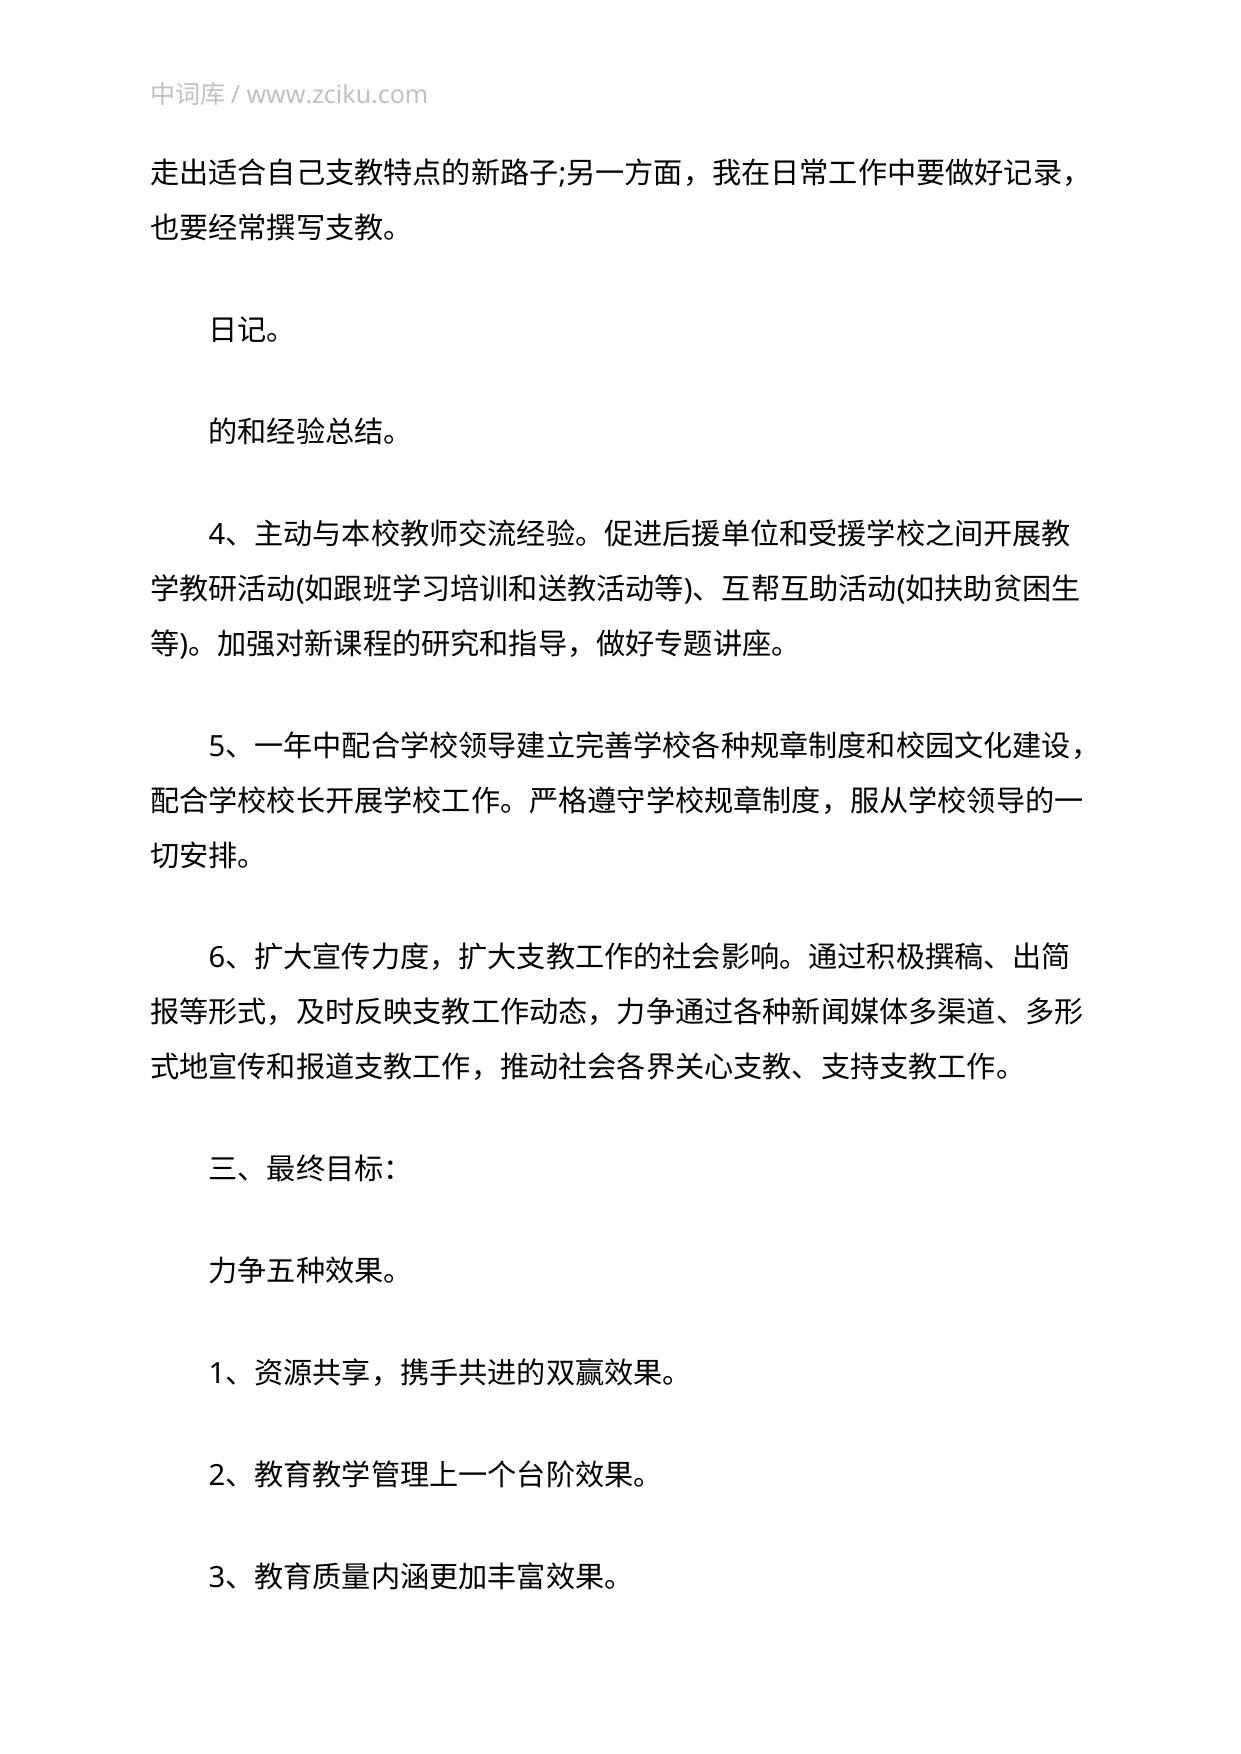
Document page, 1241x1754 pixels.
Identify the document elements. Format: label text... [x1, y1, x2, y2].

text 1、资源共享，携手共进的双赢效果。 [150, 1349, 1090, 1392]
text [150, 150, 1090, 247]
text 日记。 [150, 307, 1090, 349]
text 6、扩大宣传力度，扩大支教工作的社会影响。通过积极撰稿、出简报等形式，及时反映支教工作动态，力争通过各种新闻媒体多渠道、多形式地宣传和报道支教工作，推动社会各界关心支教、支持支教工作。 [150, 934, 1090, 1086]
text 三、最终目标： [150, 1146, 1090, 1188]
text 的和经验总结。 [150, 408, 1090, 451]
text 力争五种效果。 [150, 1247, 1090, 1290]
text 5、一年中配合学校领导建立完善学校各种规章制度和校园文化建设，配合学校校长开展学校工作。严格遵守学校规章制度，服从学校领导的一切安排。 [150, 722, 1090, 874]
text 2、教育教学管理上一个台阶效果。 [150, 1451, 1090, 1493]
text 4、主动与本校教师交流经验。促进后援单位和受援学校之间开展教学教研活动(如跟班学习培训和送教活动等)、互帮互助活动(如扶助贫困生等)。加强对新课程的研究和指导，做好专题讲座。 [150, 510, 1090, 663]
text 3、教育质量内涵更加丰富效果。 [150, 1553, 1090, 1596]
